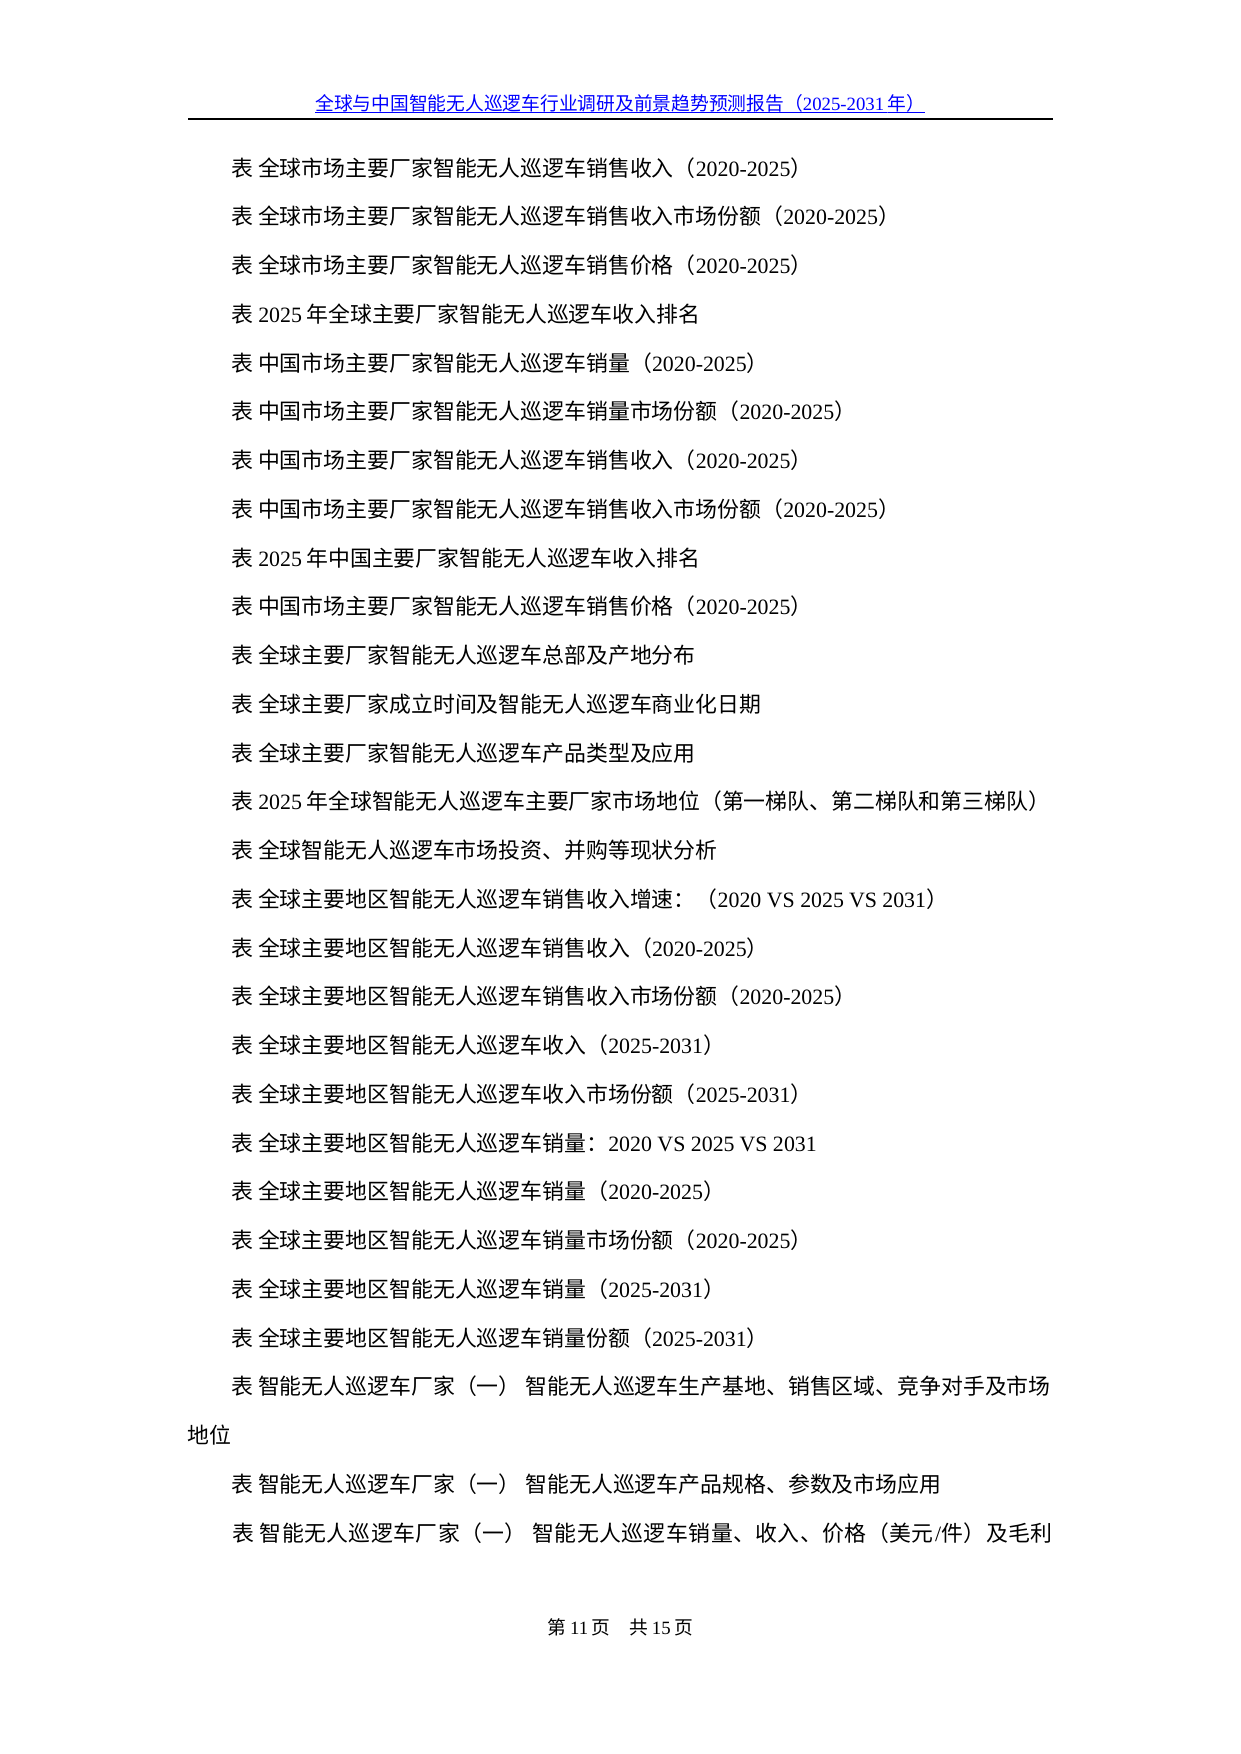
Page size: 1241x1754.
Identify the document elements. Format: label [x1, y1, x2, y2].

text [187, 150, 1053, 1548]
